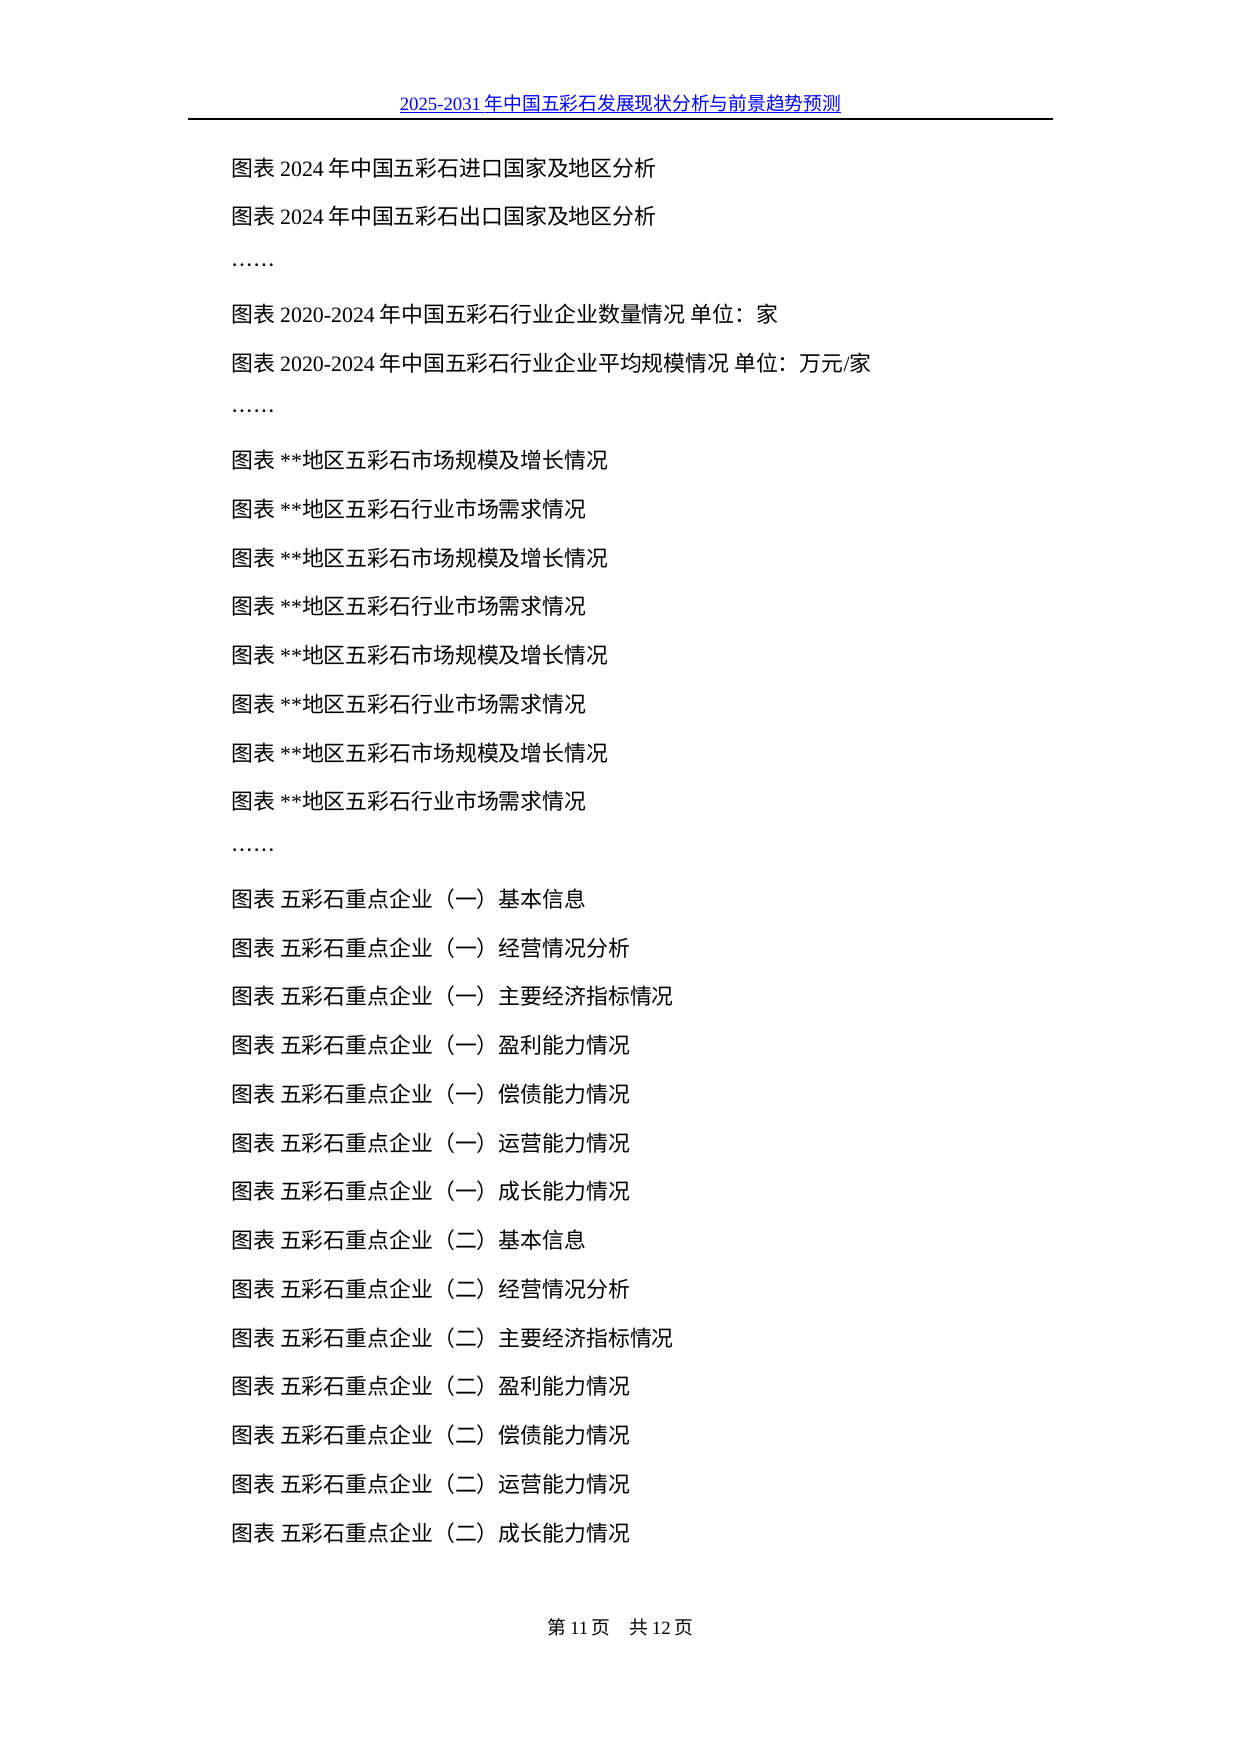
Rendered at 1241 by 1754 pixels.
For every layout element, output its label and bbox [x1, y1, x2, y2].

text [187, 150, 1053, 1548]
